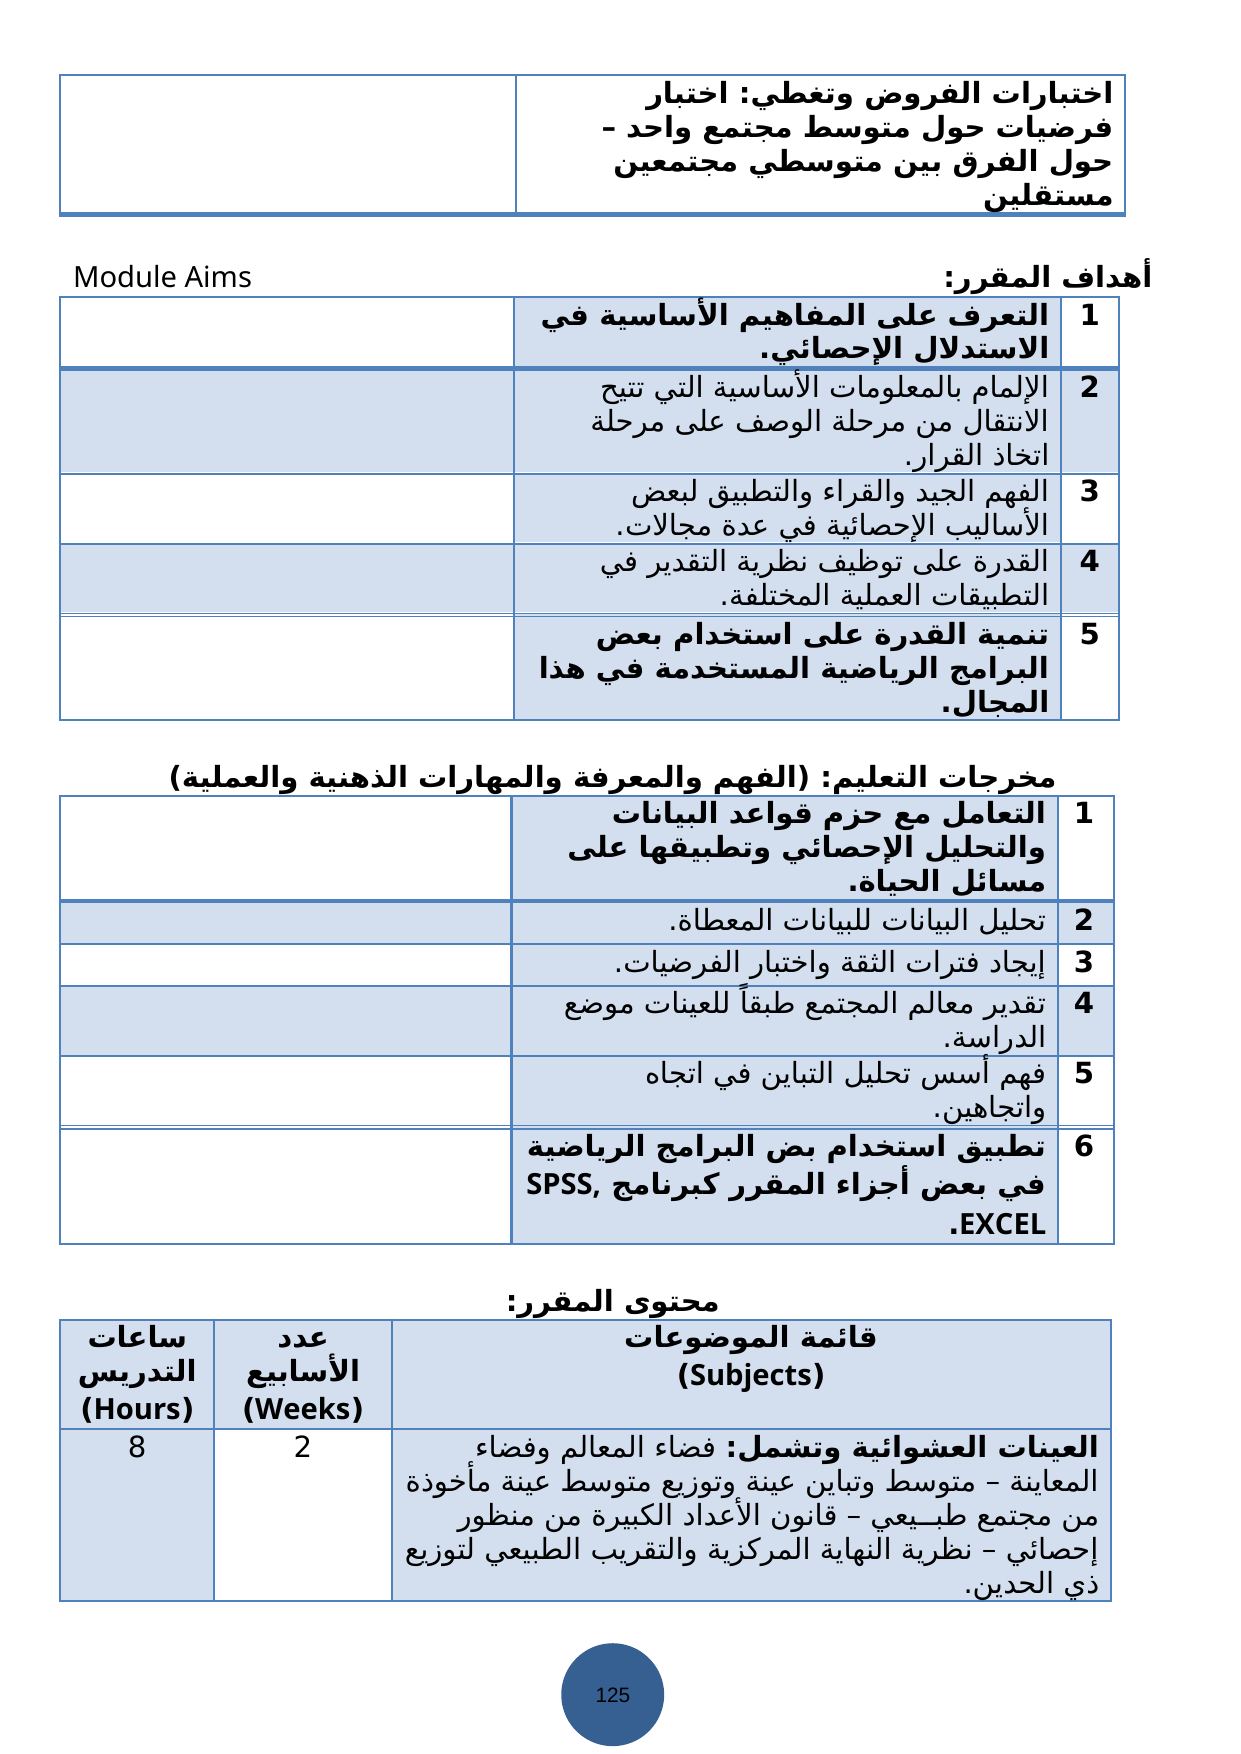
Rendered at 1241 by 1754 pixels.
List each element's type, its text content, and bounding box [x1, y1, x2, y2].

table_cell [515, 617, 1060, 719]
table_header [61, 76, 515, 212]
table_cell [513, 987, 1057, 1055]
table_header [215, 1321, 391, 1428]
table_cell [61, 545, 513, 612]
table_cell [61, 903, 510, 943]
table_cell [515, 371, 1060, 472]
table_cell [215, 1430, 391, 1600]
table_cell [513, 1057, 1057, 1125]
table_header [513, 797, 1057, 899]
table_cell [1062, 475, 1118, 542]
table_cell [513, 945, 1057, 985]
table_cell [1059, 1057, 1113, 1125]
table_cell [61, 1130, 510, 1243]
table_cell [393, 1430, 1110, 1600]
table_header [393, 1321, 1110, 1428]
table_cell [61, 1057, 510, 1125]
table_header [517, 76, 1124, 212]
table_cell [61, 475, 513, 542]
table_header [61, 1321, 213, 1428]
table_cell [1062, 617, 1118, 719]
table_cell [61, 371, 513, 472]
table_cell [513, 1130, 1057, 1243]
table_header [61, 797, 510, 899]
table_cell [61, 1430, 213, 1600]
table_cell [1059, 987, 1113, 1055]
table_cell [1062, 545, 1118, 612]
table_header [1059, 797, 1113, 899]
text محتوى المقرر: [59, 1284, 1167, 1318]
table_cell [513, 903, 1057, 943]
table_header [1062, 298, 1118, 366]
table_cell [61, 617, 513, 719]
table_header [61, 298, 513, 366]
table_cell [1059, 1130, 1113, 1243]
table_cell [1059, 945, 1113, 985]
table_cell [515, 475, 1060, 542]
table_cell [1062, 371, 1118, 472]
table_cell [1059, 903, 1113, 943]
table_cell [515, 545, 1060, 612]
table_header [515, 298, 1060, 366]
text مخرجات التعليم: (الفهم والمعرفة والمهارات الذهنية والعملية) [59, 761, 1167, 795]
text أهداف المقرر: Module Aims [59, 256, 1167, 296]
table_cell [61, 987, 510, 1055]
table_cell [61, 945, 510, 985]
